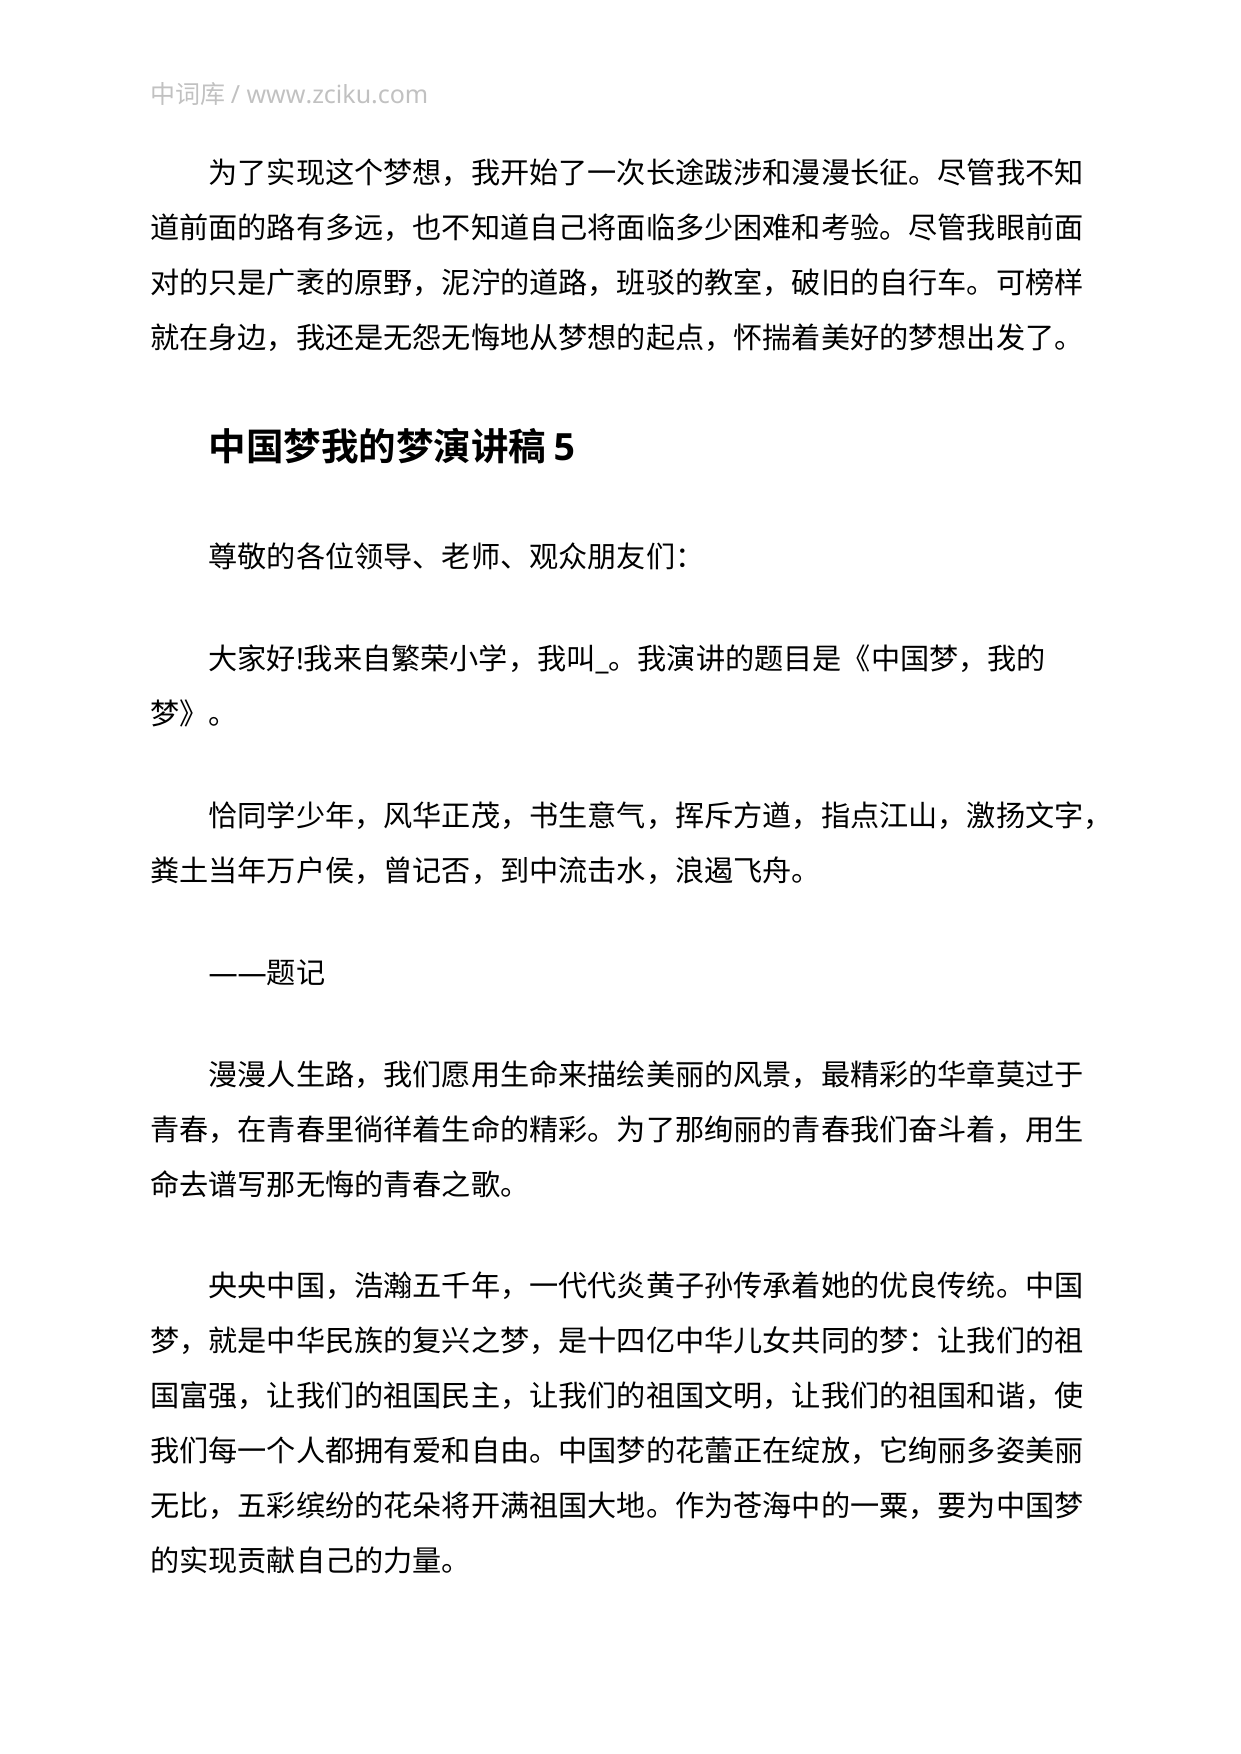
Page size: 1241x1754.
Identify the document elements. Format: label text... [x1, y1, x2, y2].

text ——题记 [150, 949, 1090, 992]
text 中国梦我的梦演讲稿5 [150, 416, 1090, 471]
text 恰同学少年，风华正茂，书生意气，挥斥方遒，指点江山，激扬文字，粪土当年万户侯，曾记否，到中流击水，浪遏飞舟。 [150, 793, 1090, 890]
text 漫漫人生路，我们愿用生命来描绘美丽的风景，最精彩的华章莫过于青春，在青春里徜徉着生命的精彩。为了那绚丽的青春我们奋斗着，用生命去谱写那无悔的青春之歌。 [150, 1051, 1090, 1203]
text 央央中国，浩瀚五千年，一代代炎黄子孙传承着她的优良传统。中国梦，就是中华民族的复兴之梦，是十四亿中华儿女共同的梦：让我们的祖国富强，让我们的祖国民主，让我们的祖国文明，让我们的祖国和谐，使我们每一个人都拥有爱和自由。中国梦的花蕾正在绽放，它绚丽多姿美丽无比，五彩缤纷的花朵将开满祖国大地。作为苍海中的一粟，要为中国梦的实现贡献自己的力量。 [150, 1263, 1090, 1579]
text 为了实现这个梦想，我开始了一次长途跋涉和漫漫长征。尽管我不知道前面的路有多远，也不知道自己将面临多少困难和考验。尽管我眼前面对的只是广袤的原野，泥泞的道路，班驳的教室，破旧的自行车。可榜样就在身边，我还是无怨无悔地从梦想的起点，怀揣着美好的梦想出发了。 [150, 150, 1090, 357]
text 大家好!我来自繁荣小学，我叫_。我演讲的题目是《中国梦，我的梦》。 [150, 636, 1090, 733]
text 尊敬的各位领导、老师、观众朋友们： [150, 534, 1090, 576]
